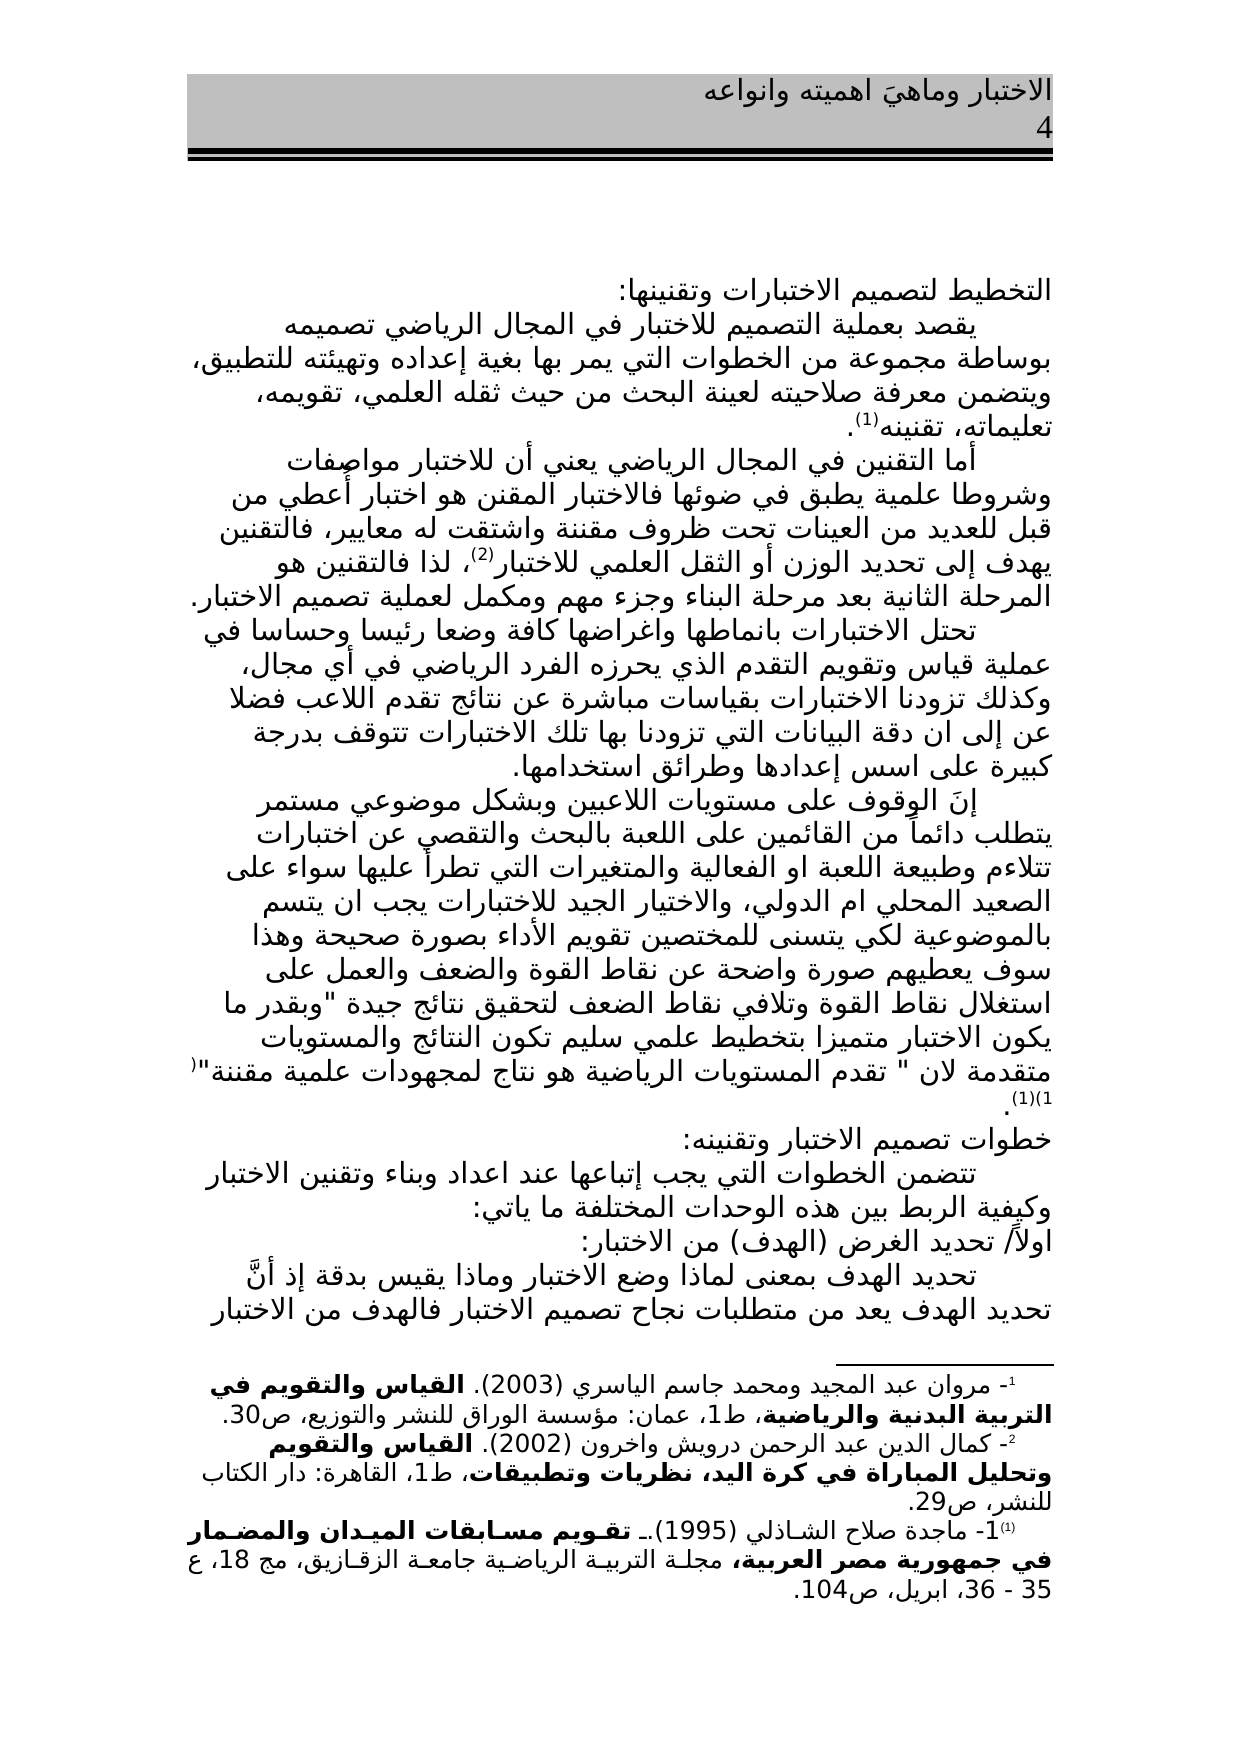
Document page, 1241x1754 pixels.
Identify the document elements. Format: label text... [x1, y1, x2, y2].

text التخطيط لتصميم الاختبارات وتقنينها: [187, 273, 1053, 307]
text إنَ الوقوف على مستويات اللاعبين وبشكل موضوعي مستمر يتطلب دائماً من القائمين على اللعبة بالبحث والتقصي عن اختبارات تتلاءم وطبيعة اللعبة او الفعالية والمتغيرات التي تطرأ عليها سواء على الصعيد المحلي ام الدولي، والاختيار الجيد للاختبارات يجب ان يتسم بالموضوعية لكي يتسنى للمختصين تقويم الأداء بصورة صحيحة وهذا سوف يعطيهم صورة واضحة عن نقاط القوة والضعف والعمل على استغلال نقاط القوة وتلافي نقاط الضعف لتحقيق نتائج جيدة "وبقدر ما يكون الاختبار متميزا بتخطيط علمي سليم تكون النتائج والمستويات متقدمة لان " تقدم المستويات الرياضية هو نتاج لمجهودات علمية مقننة"(1). [187, 783, 1053, 1122]
text اولاً/ تحديد الغرض (الهدف) من الاختبار: [187, 1224, 1053, 1258]
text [187, 1258, 1053, 1326]
text أما التقنين في المجال الرياضي يعني أن للاختبار مواصفات وشروطا علمية يطبق في ضوئها فالاختبار المقنن هو اختبار أُعطي من قبل للعديد من العينات تحت ظروف مقننة واشتقت له معايير، فالتقنين يهدف إلى تحديد الوزن أو الثقل العلمي للاختبار()، لذا فالتقنين هو المرحلة الثانية بعد مرحلة البناء وجزء مهم ومكمل لعملية تصميم الاختبار. [187, 443, 1053, 613]
text يقصد بعملية التصميم للاختبار في المجال الرياضي تصميمه بوساطة مجموعة من الخطوات التي يمر بها بغية إعداده وتهيئته للتطبيق، ويتضمن معرفة صلاحيته لعينة البحث من حيث ثقله العلمي، تقويمه، تعليماته، تقنينه(). [187, 307, 1053, 443]
text تحتل الاختبارات بانماطها واغراضها كافة وضعا رئيسا وحساسا في عملية قياس وتقويم التقدم الذي يحرزه الفرد الرياضي في أي مجال، وكذلك تزودنا الاختبارات بقياسات مباشرة عن نتائج تقدم اللاعب فضلا عن إلى ان دقة البيانات التي تزودنا بها تلك الاختبارات تتوقف بدرجة كبيرة على اسس إعدادها وطرائق استخدامها. [187, 613, 1053, 783]
text خطوات تصميم الاختبار وتقنينه: [187, 1122, 1053, 1156]
text تتضمن الخطوات التي يجب إتباعها عند اعداد وبناء وتقنين الاختبار وكيفية الربط بين هذه الوحدات المختلفة ما ياتي: [187, 1156, 1053, 1224]
